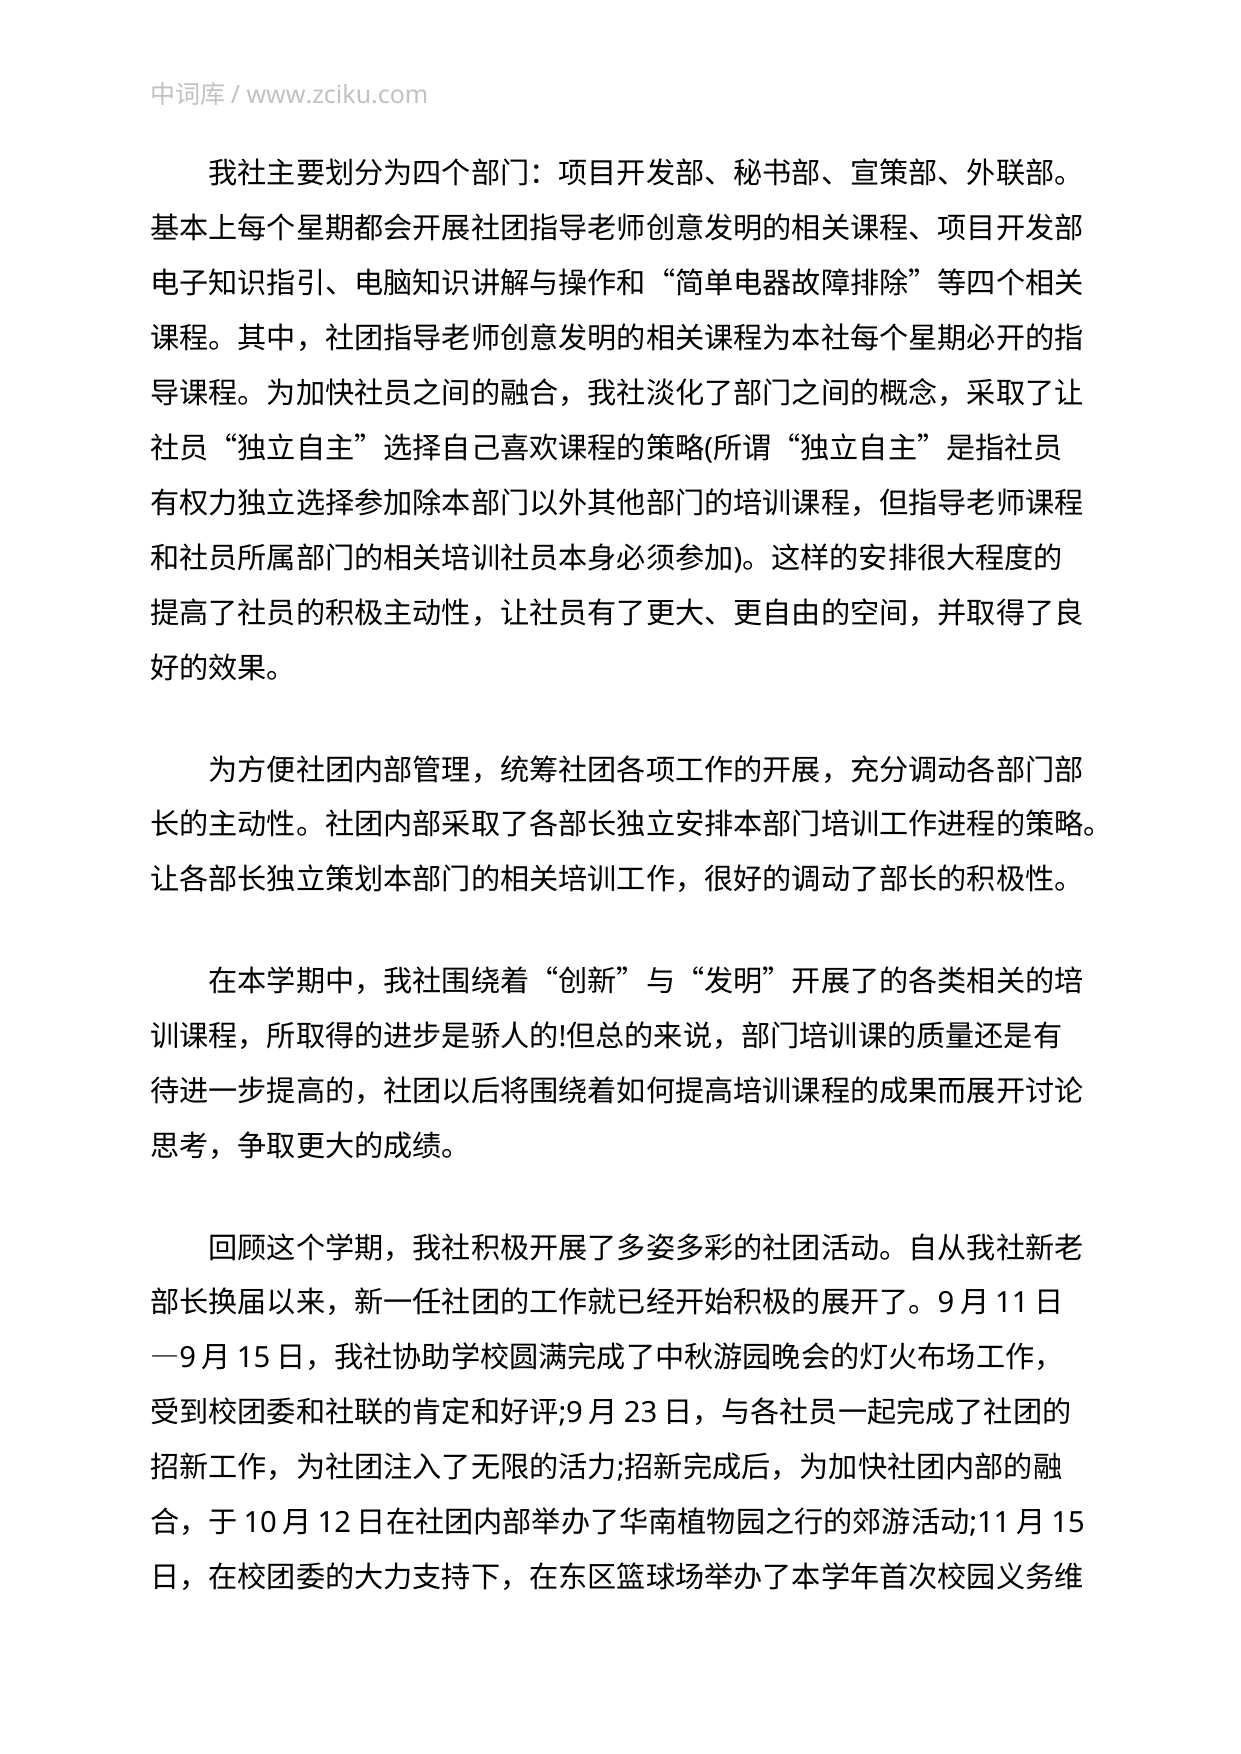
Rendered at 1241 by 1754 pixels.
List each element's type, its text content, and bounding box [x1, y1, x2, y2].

text 为方便社团内部管理，统筹社团各项工作的开展，充分调动各部门部长的主动性。社团内部采取了各部长独立安排本部门培训工作进程的策略。让各部长独立策划本部门的相关培训工作，很好的调动了部长的积极性。 [150, 746, 1090, 898]
text 在本学期中，我社围绕着“创新”与“发明”开展了的各类相关的培训课程，所取得的进步是骄人的!但总的来说，部门培训课的质量还是有待进一步提高的，社团以后将围绕着如何提高培训课程的成果而展开讨论思考，争取更大的成绩。 [150, 958, 1090, 1165]
text 我社主要划分为四个部门：项目开发部、秘书部、宣策部、外联部。基本上每个星期都会开展社团指导老师创意发明的相关课程、项目开发部电子知识指引、电脑知识讲解与操作和“简单电器故障排除”等四个相关课程。其中，社团指导老师创意发明的相关课程为本社每个星期必开的指导课程。为加快社员之间的融合，我社淡化了部门之间的概念，采取了让社员“独立自主”选择自己喜欢课程的策略(所谓“独立自主”是指社员有权力独立选择参加除本部门以外其他部门的培训课程，但指导老师课程和社员所属部门的相关培训社员本身必须参加)。这样的安排很大程度的提高了社员的积极主动性，让社员有了更大、更自由的空间，并取得了良好的效果。 [150, 150, 1090, 687]
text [150, 1224, 1090, 1596]
